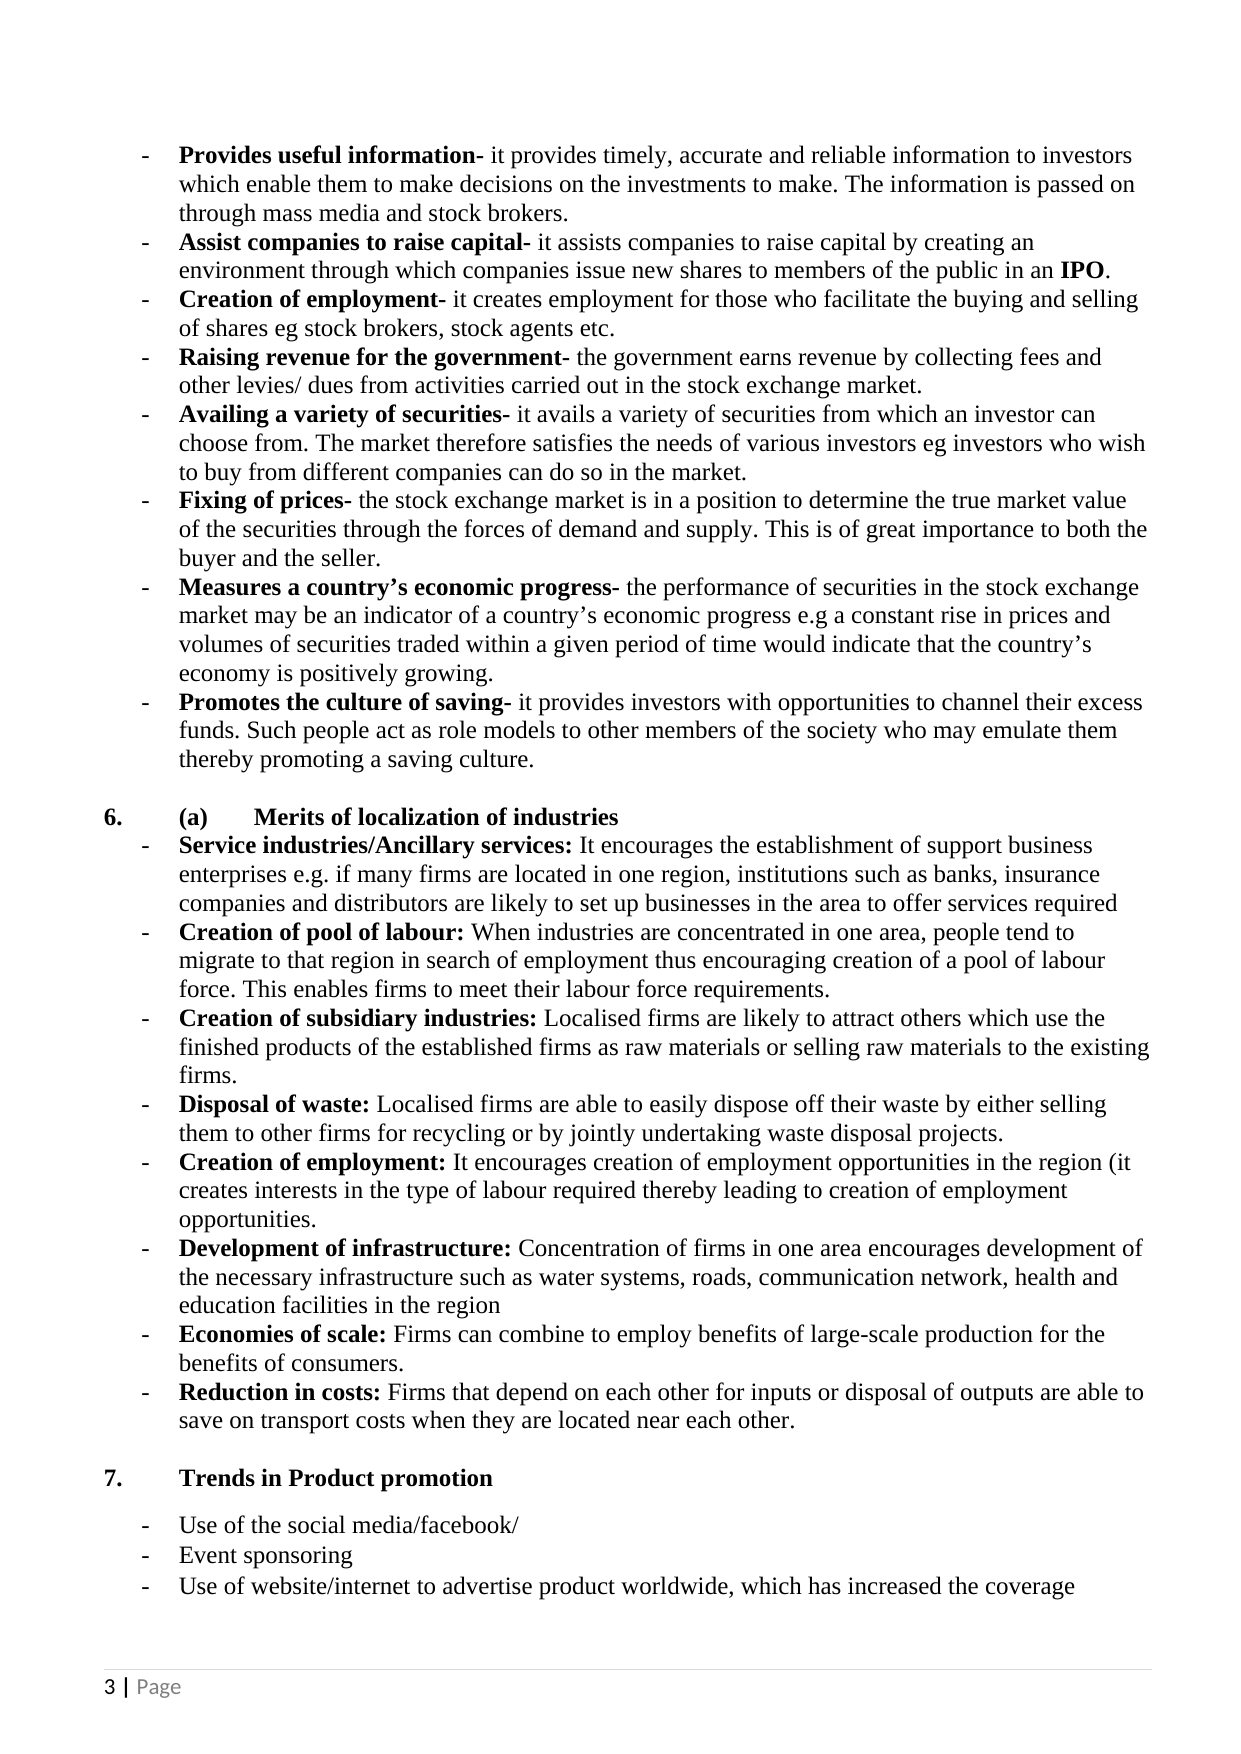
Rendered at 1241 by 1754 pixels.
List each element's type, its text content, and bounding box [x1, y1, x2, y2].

list Provides useful information- it provides timely, accurate and reliable information to investors which enable them to make decisions on the investments to make. The information is passed on through mass media and stock brokers. [141, 141, 1152, 227]
list Creation of employment: It encourages creation of employment opportunities in the region (it creates interests in the type of labour required thereby leading to creation of employment opportunities. [141, 1147, 1152, 1233]
list Service industries/Ancillary services: It encourages the establishment of support business enterprises e.g. if many firms are located in one region, institutions such as banks, insurance companies and distributors are likely to set up businesses in the area to offer services required [141, 831, 1152, 917]
list Use of the social media/facebook/ [141, 1510, 1152, 1539]
list Raising revenue for the government- the government earns revenue by collecting fees and other levies/ dues from activities carried out in the stock exchange market. [141, 342, 1152, 399]
list Measures a country’s economic progress- the performance of securities in the stock exchange market may be an indicator of a country’s economic progress e.g a constant rise in prices and volumes of securities traded within a given period of time would indicate that the country’s economy is positively growing. [141, 572, 1152, 687]
list Event sponsoring [141, 1541, 1152, 1569]
list Availing a variety of securities- it avails a variety of securities from which an investor can choose from. The market therefore satisfies the needs of various investors eg investors who wish to buy from different companies can do so in the market. [141, 399, 1152, 486]
text 6. (a) Merits of localization of industries [103, 802, 1152, 831]
list Creation of pool of labour: When industries are concentrated in one area, people tend to migrate to that region in search of employment thus encouraging creation of a pool of labour force. This enables firms to meet their labour force requirements. [141, 917, 1152, 1003]
list Use of website/internet to advertise product worldwide, which has increased the coverage [141, 1571, 1152, 1600]
list Fixing of prices- the stock exchange market is in a position to determine the true market value of the securities through the forces of demand and supply. This is of great importance to both the buyer and the seller. [141, 486, 1152, 572]
list Assist companies to raise capital- it assists companies to raise capital by creating an environment through which companies issue new shares to members of the public in an IPO. [141, 227, 1152, 284]
list Creation of employment- it creates employment for those who facilitate the buying and selling of shares eg stock brokers, stock agents etc. [141, 284, 1152, 342]
list Disposal of waste: Localised firms are able to easily dispose off their waste by either selling them to other firms for recycling or by jointly undertaking waste disposal projects. [141, 1089, 1152, 1147]
list Development of infrastructure: Concentration of firms in one area encourages development of the necessary infrastructure such as water systems, roads, communication network, health and education facilities in the region [141, 1233, 1152, 1319]
list Reduction in costs: Firms that depend on each other for inputs or disposal of outputs are able to save on transport costs when they are located near each other. [141, 1377, 1152, 1434]
list Creation of subsidiary industries: Localised firms are likely to attract others which use the finished products of the established firms as raw materials or selling raw materials to the existing firms. [141, 1003, 1152, 1089]
list Economies of scale: Firms can combine to employ benefits of large-scale production for the benefits of consumers. [141, 1319, 1152, 1377]
list Promotes the culture of saving- it provides investors with opportunities to channel their excess funds. Such people act as role models to other members of the society who may emulate them thereby promoting a saving culture. [141, 687, 1152, 773]
text 7. Trends in Product promotion [103, 1463, 1152, 1492]
